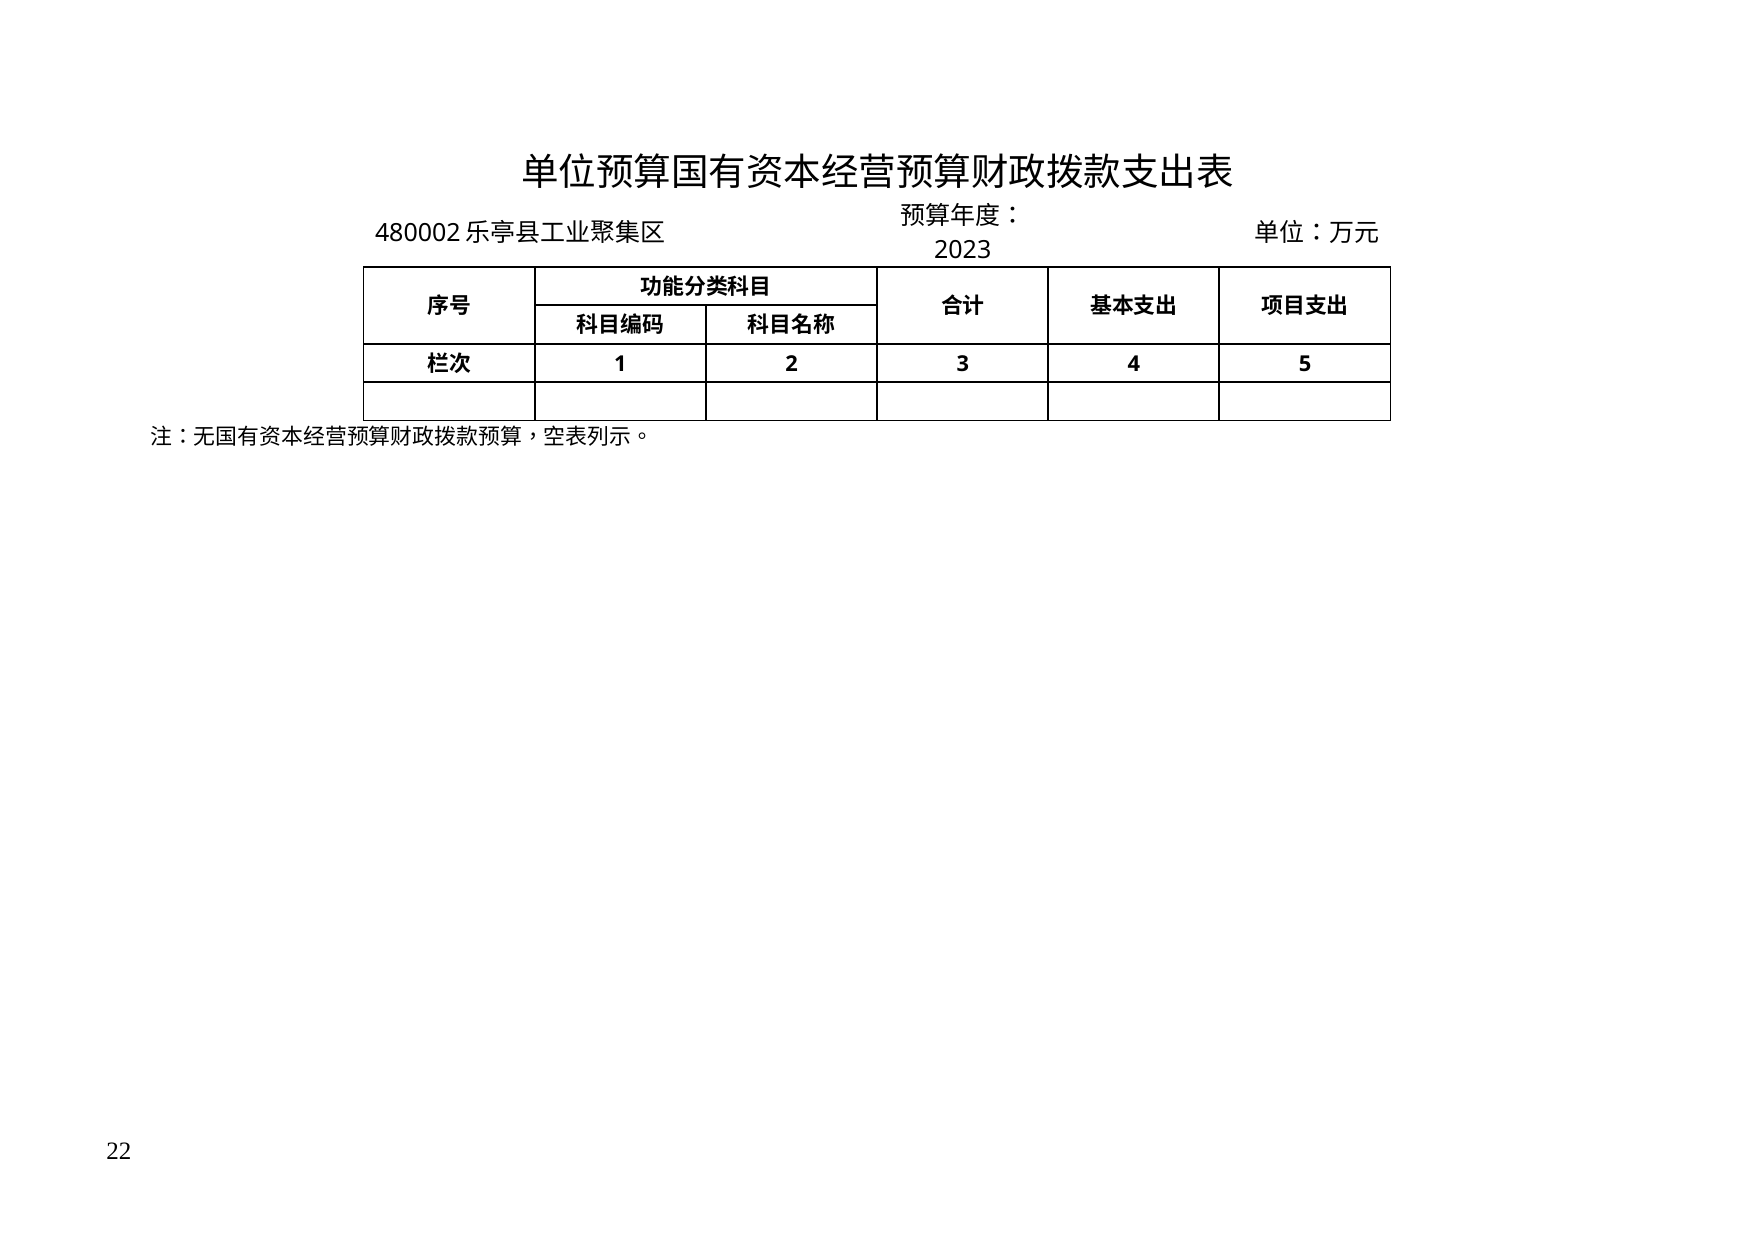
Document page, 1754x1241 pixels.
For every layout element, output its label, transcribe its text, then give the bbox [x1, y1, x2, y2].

table_cell 2 [707, 345, 876, 381]
table_cell [536, 383, 705, 420]
table_cell 栏次 [364, 345, 534, 381]
table_cell 4 [1049, 345, 1218, 381]
table_cell [1220, 383, 1390, 420]
table_cell 科目编码 [536, 306, 705, 343]
table_header 预算年度：2023 [878, 198, 1047, 266]
text 单位预算国有资本经营预算财政拨款支出表 [106, 142, 1648, 196]
table_cell [364, 383, 534, 420]
table_cell 项目支出 [1220, 268, 1390, 343]
table_cell 1 [536, 345, 705, 381]
text 注：无国有资本经营预算财政拨款预算，空表列示。 [106, 421, 1648, 451]
table_cell 功能分类科目 [536, 268, 876, 304]
table_cell [1049, 383, 1218, 420]
table_header 单位：万元 [1049, 198, 1390, 266]
table_cell 科目名称 [707, 306, 876, 343]
table_cell [707, 383, 876, 420]
table_cell 合计 [878, 268, 1047, 343]
table_cell 5 [1220, 345, 1390, 381]
table_cell 序号 [364, 268, 534, 343]
table_cell 基本支出 [1049, 268, 1218, 343]
table_header 480002乐亭县工业聚集区 [364, 198, 876, 266]
table_cell [878, 383, 1047, 420]
table_cell 3 [878, 345, 1047, 381]
